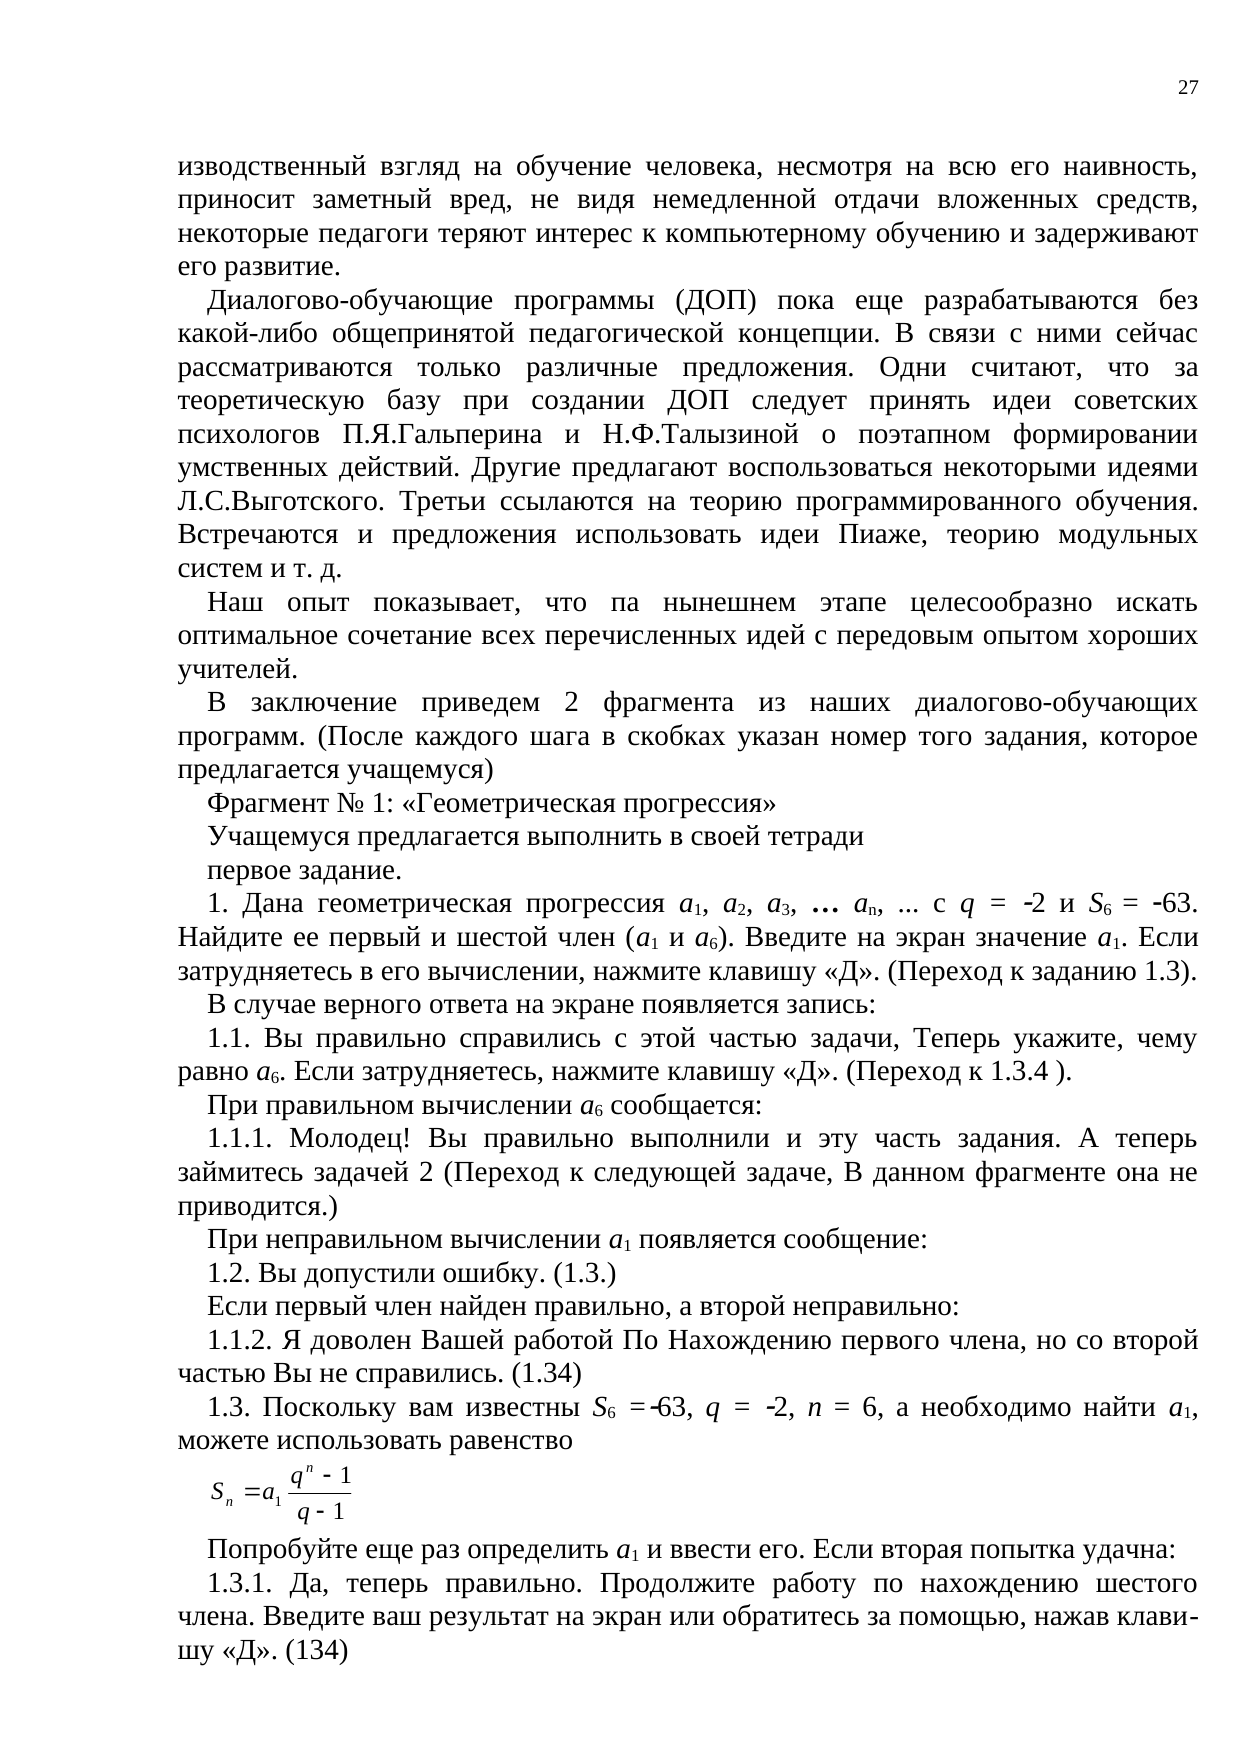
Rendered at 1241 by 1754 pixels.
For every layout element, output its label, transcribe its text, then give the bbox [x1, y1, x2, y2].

text первое задание. [177, 852, 1199, 886]
text Если первый член найден правильно, а второй неправильно: [177, 1288, 1199, 1322]
text Наш опыт показывает, что па нынешнем этапе целесообразно искать оптимальное сочетание всех перечисленных идей с передовым опытом хороших учителей. [177, 584, 1199, 684]
text 1.2. Вы допустили ошибку. (1.3.) [177, 1255, 1199, 1288]
text Попробуйте еще раз определить а1 и ввести его. Если вторая попытка удачна: [177, 1531, 1199, 1565]
text В заключение приведем 2 фрагмента из наших диалогово-обучающих программ. (После каждого шага в скобках указан номер того задания, которое предлагается учащемуся) [177, 684, 1199, 785]
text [177, 148, 1199, 282]
text При неправильном вычислении а1 появляется сообщение: [177, 1221, 1199, 1255]
text 1.1.2. Я доволен Вашей работой По Нахождению первого члена, но со второй частью Вы не справились. (1.34) [177, 1322, 1199, 1389]
text Диалогово-обучающие программы (ДОП) пока еще разрабатываются без какой-либо общепринятой педагогической концепции. В связи с ними сейчас рассматриваются только различные предложения. Одни считают, что за теоретическую базу при создании ДОП следует принять идеи советских психологов П.Я.Гальперина и Н.Ф.Талызиной о поэтапном формировании умственных действий. Другие предлагают воспользоваться некоторыми идеями Л.С.Выготского. Третьи ссылаются на теорию программированного обучения. Встречаются и предложения использовать идеи Пиаже, теорию модульных систем и т. д. [177, 282, 1199, 584]
text В случае верного ответа на экране появляется запись: [177, 986, 1199, 1020]
text Фрагмент № 1: «Геометрическая прогрессия» [177, 785, 1199, 818]
text При правильном вычислении а6 сообщается: [177, 1087, 1199, 1121]
text 1.1. Вы правильно справились с этой частью задачи, Теперь укажите, чему равно а6. Если затрудняетесь, нажмите клавишу «Д». (Переход к 1.3.4 ). [177, 1020, 1199, 1087]
text 1. Дана геометрическая прогрессия a1, а2, a3, … an, ... с q = 2 и S6 = 63. Найдите ее первый и шестой член (a1 и a6). Введите на экран значение a1. Если затрудняетесь в его вычислении, нажмите клавишу «Д». (Переход к заданию 1.3). [177, 886, 1199, 986]
text 1.1.1. Молодец! Вы правильно выполнили и эту часть задания. А теперь займитесь задачей 2 (Переход к следующей задаче, В данном фрагменте она не приводится.) [177, 1121, 1199, 1221]
text Учащемуся предлагается выполнить в своей тетради [177, 818, 1199, 852]
text 1.3.1. Да, теперь правильно. Продолжите работу по нахождению шестого члена. Введите ваш результат на экран или обратитесь за помощью, нажав клавишу «Д». (134) [177, 1565, 1199, 1665]
text 1.3. Поскольку вам известны S6 =63, q = 2, n = 6, а необходимо найти а1, можете использовать равенство [177, 1389, 1199, 1456]
